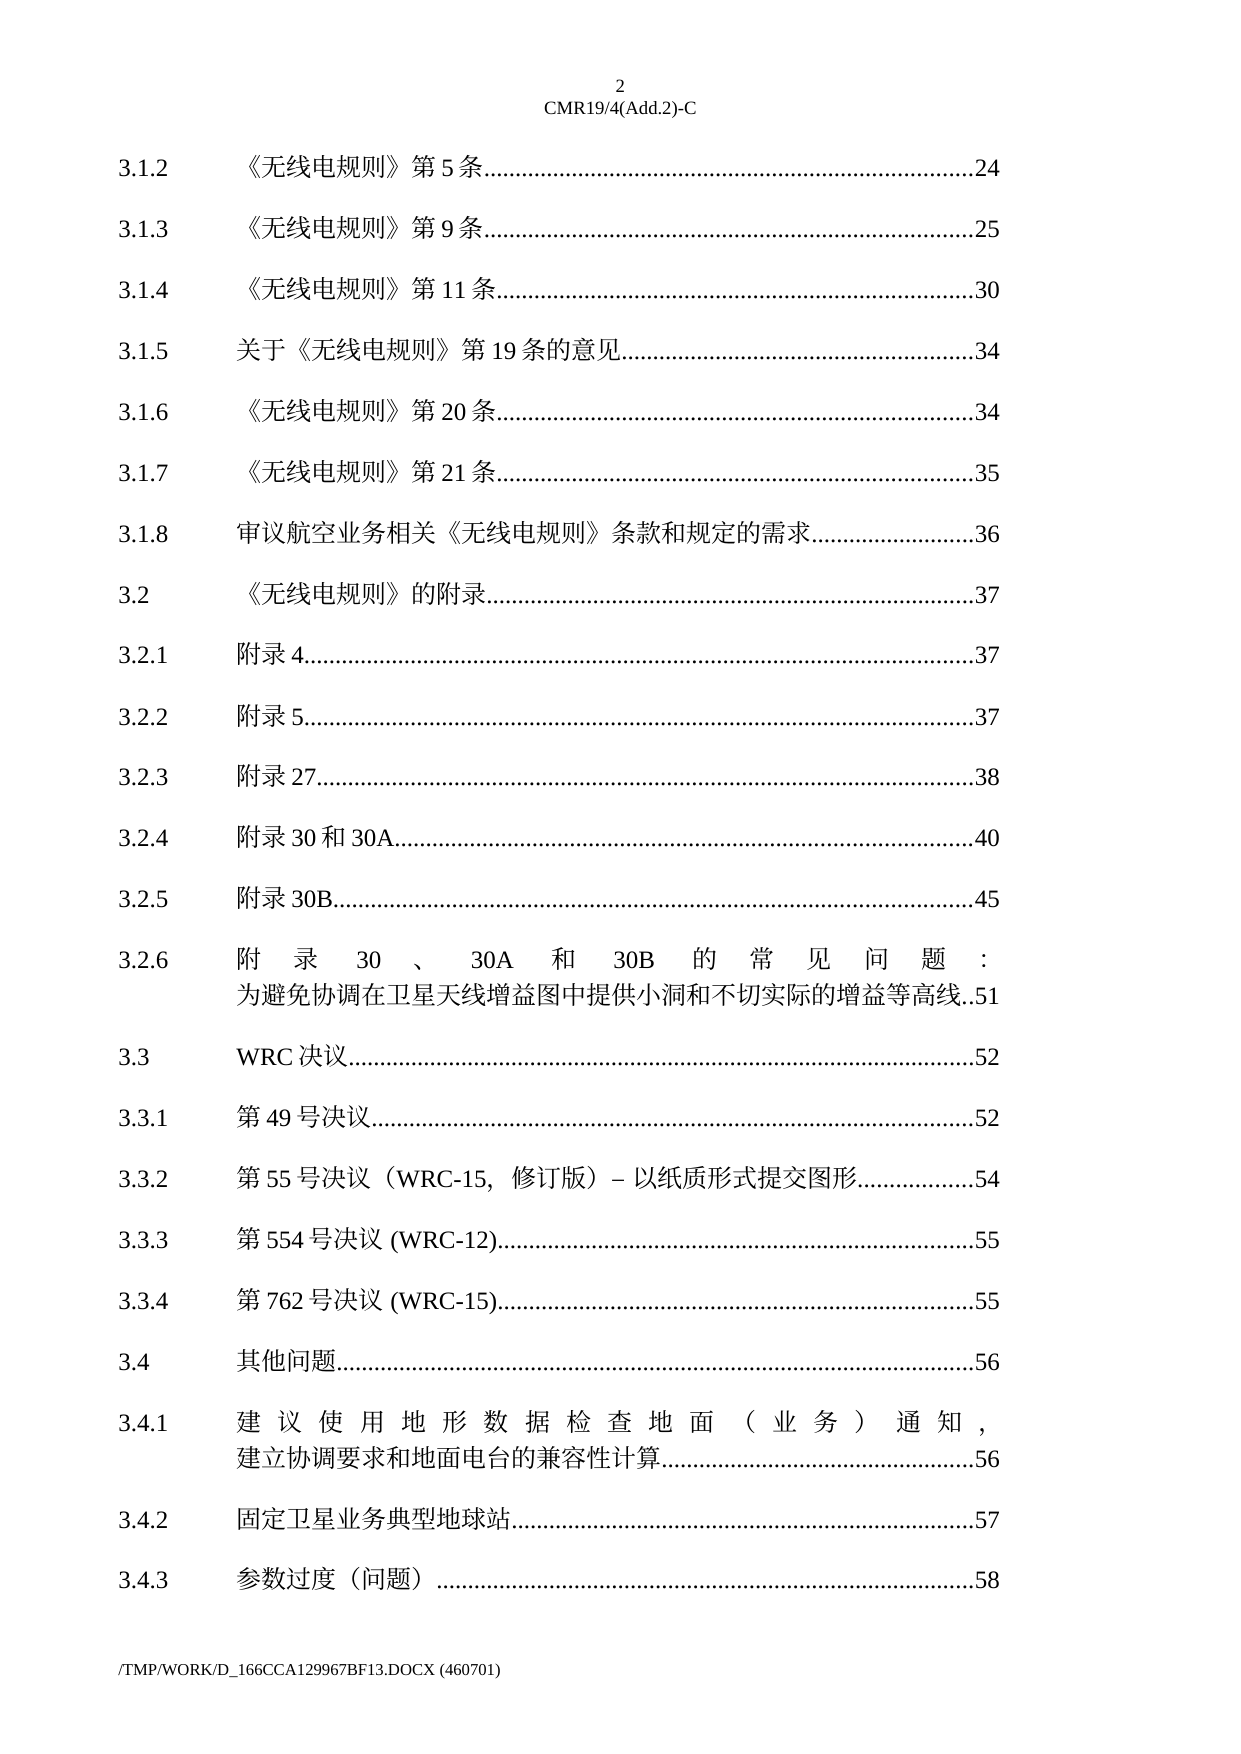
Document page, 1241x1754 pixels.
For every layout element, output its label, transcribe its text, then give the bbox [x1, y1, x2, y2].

text 3.1.6 《无线电规则》第20条 34 [118, 391, 1004, 427]
text 3.3.3 第554号决议 (WRC-12) 55 [118, 1219, 1004, 1256]
text 3.4.2 固定卫星业务典型地球站 57 [118, 1499, 1004, 1535]
text 3.2.6 附录30、30A和30B的常见问题： 为避免协调在卫星天线增益图中提供小洞和不切实际的增益等高线 51 [118, 940, 1004, 1012]
text 3.3.4 第762号决议 (WRC-15) 55 [118, 1281, 1004, 1316]
text 3.1.5 关于《无线电规则》第19条的意见 34 [118, 331, 1004, 366]
text 3.1.4 《无线电规则》第11条 30 [118, 269, 1004, 306]
text 3.3.2 第55号决议（WRC-15，修订版）– 以纸质形式提交图形 54 [118, 1159, 1004, 1194]
text 3.2.3 附录27 38 [118, 757, 1004, 793]
text 3.2.1 附录4 37 [118, 635, 1004, 671]
text 3.1.3 《无线电规则》第9条 25 [118, 209, 1004, 244]
text 3.1.2 《无线电规则》第5条 24 [118, 148, 1004, 184]
text 3.1.8 审议航空业务相关《无线电规则》条款和规定的需求 36 [118, 513, 1004, 549]
text 3.1.7 《无线电规则》第21条 35 [118, 452, 1004, 488]
text 3.4.1 建议使用地形数据检查地面（业务）通知， 建立协调要求和地面电台的兼容性计算 56 [118, 1402, 1004, 1474]
text 3.2.5 附录30B 45 [118, 879, 1004, 915]
text 3.2.4 附录30和30A 40 [118, 818, 1004, 854]
text 3.2 《无线电规则》的附录 37 [118, 574, 1004, 610]
text 3.4.3 参数过度（问题） 58 [118, 1560, 1004, 1596]
text 3.3.1 第49号决议 52 [118, 1098, 1004, 1134]
text 3.4 其他问题 56 [118, 1341, 1004, 1377]
text 3.3 WRC决议 52 [118, 1037, 1004, 1073]
text 3.2.2 附录5 37 [118, 696, 1004, 732]
